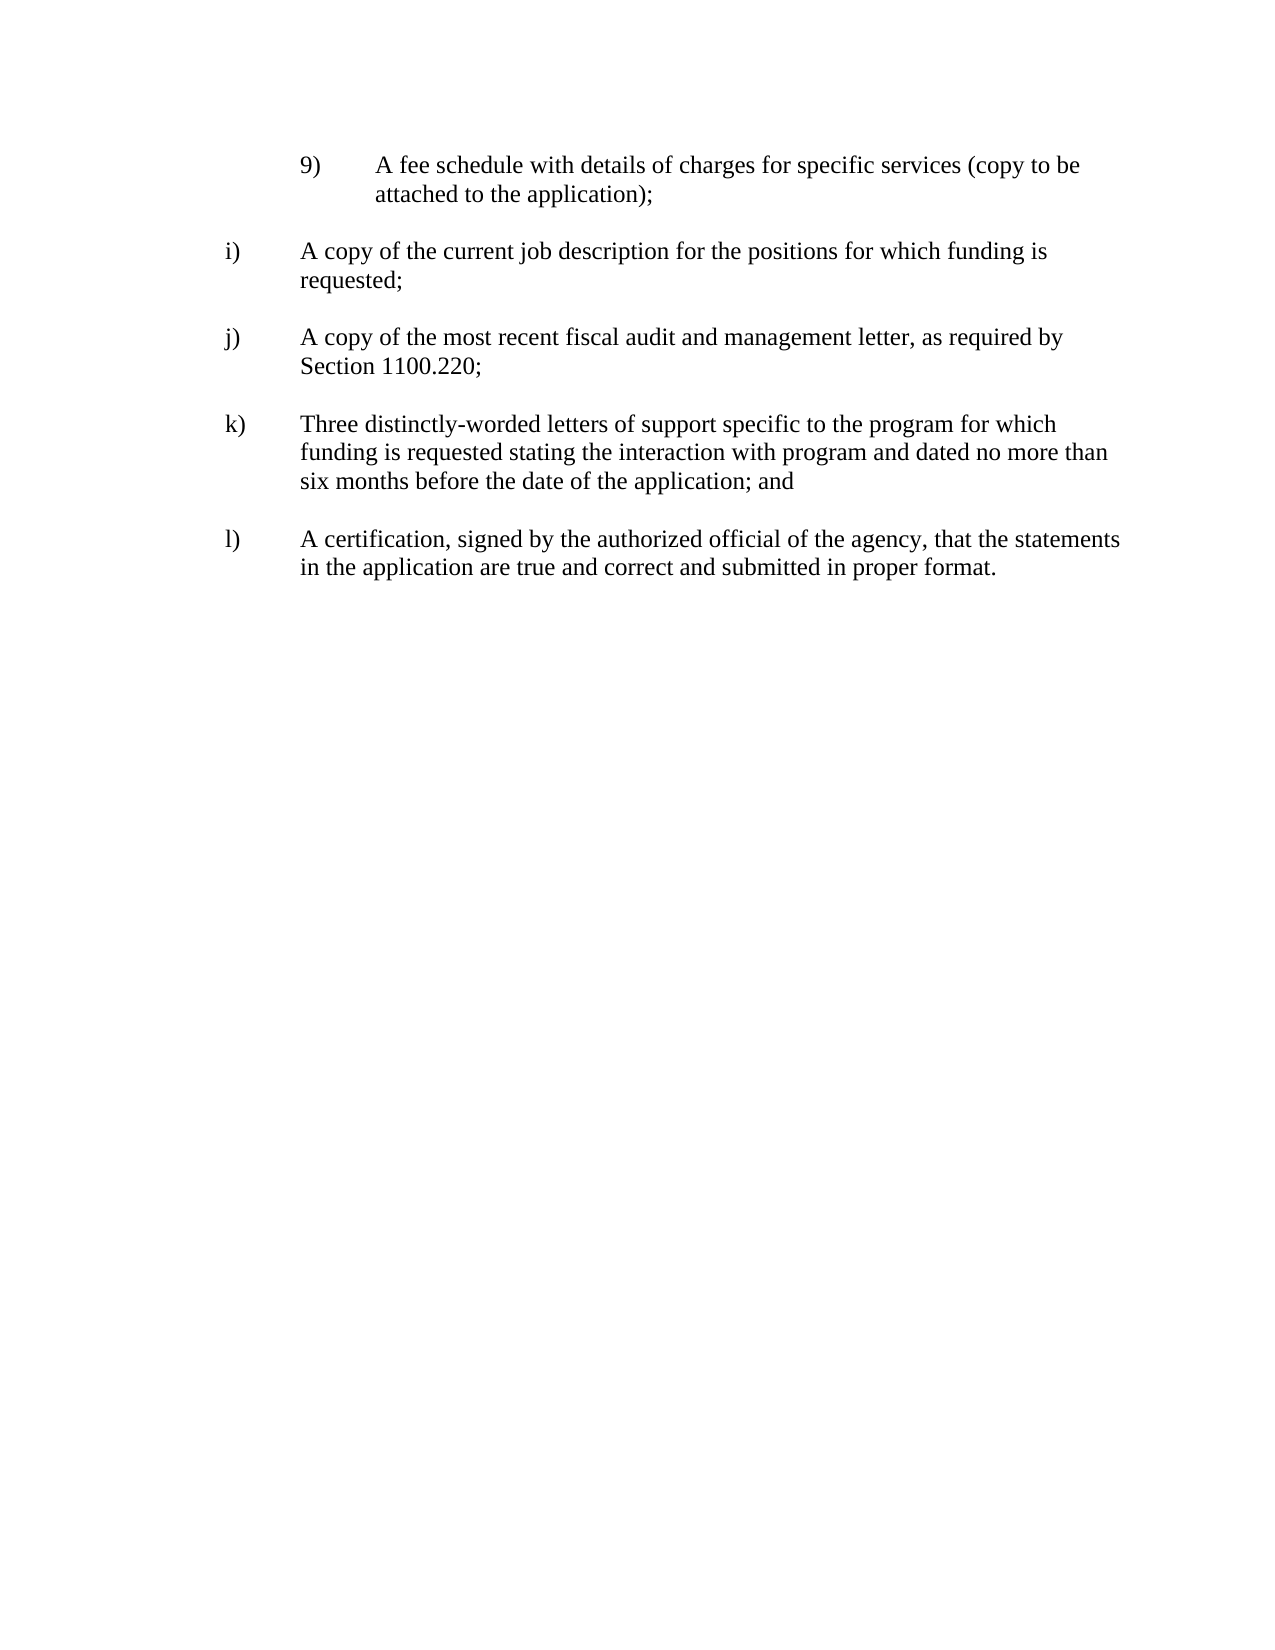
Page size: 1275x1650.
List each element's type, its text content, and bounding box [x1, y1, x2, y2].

text 9) A fee schedule with details of charges for specific services (copy to be attached to the application); [300, 150, 1125, 207]
text l) A certification, signed by the authorized official of the agency, that the statements in the application are true and correct and submitted in proper format. [225, 524, 1125, 581]
text i) A copy of the current job description for the positions for which funding is requested; [225, 236, 1125, 294]
text j) A copy of the most recent fiscal audit and management letter, as required by Section 1100.220; [225, 322, 1125, 380]
text k) Three distinctly-worded letters of support specific to the program for which funding is requested stating the interaction with program and dated no more than six months before the date of the application; and [225, 409, 1125, 495]
